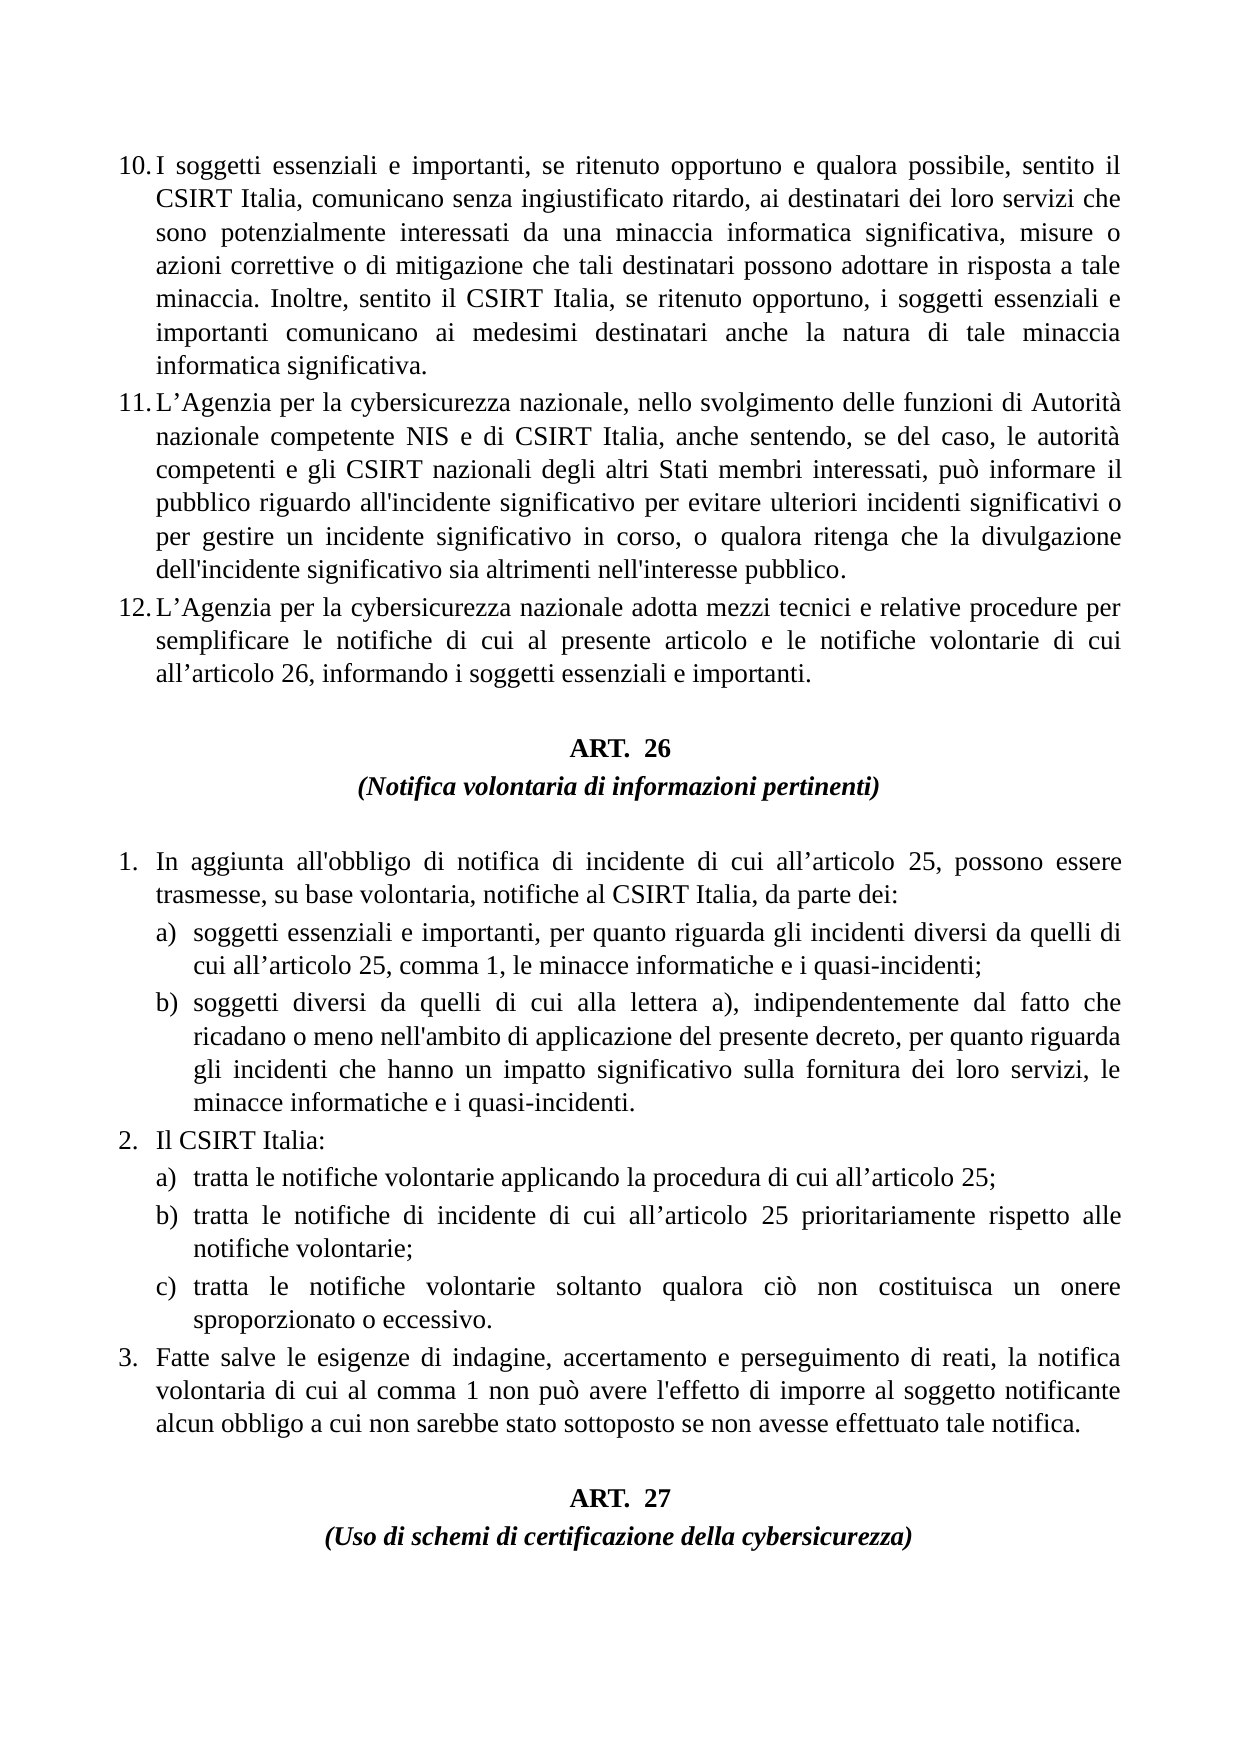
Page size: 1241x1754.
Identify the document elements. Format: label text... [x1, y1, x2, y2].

list tratta le notifiche volontarie soltanto qualora ciò non costituisca un onere sproporzionato o eccessivo. [156, 1268, 1122, 1335]
list Fatte salve le esigenze di indagine, accertamento e perseguimento di reati, la notifica volontaria di cui al comma 1 non può avere l'effetto di imporre al soggetto notificante alcun obbligo a cui non sarebbe stato sottoposto se non avesse effettuato tale notifica. [118, 1339, 1122, 1439]
list L’Agenzia per la cybersicurezza nazionale, nello svolgimento delle funzioni di Autorità nazionale competente NIS e di CSIRT Italia, anche sentendo, se del caso, le autorità competenti e gli CSIRT nazionali degli altri Stati membri interessati, può informare il pubblico riguardo all'incidente significativo per evitare ulteriori incidenti significativi o per gestire un incidente significativo in corso, o qualora ritenga che la divulgazione dell'incidente significativo sia altrimenti nell'interesse pubblico. [118, 385, 1122, 585]
text (Uso di schemi di certificazione della cybersicurezza) [118, 1518, 1122, 1552]
text (Notifica volontaria di informazioni pertinenti) [118, 768, 1122, 802]
list tratta le notifiche volontarie applicando la procedura di cui all’articolo 25; [156, 1160, 1122, 1193]
list Il CSIRT Italia: [118, 1123, 1122, 1156]
text ART. 27 [118, 1481, 1122, 1514]
list soggetti diversi da quelli di cui alla lettera a), indipendentemente dal fatto che ricadano o meno nell'ambito di applicazione del presente decreto, per quanto riguarda gli incidenti che hanno un impatto significativo sulla fornitura dei loro servizi, le minacce informatiche e i quasi-incidenti. [156, 985, 1122, 1118]
list L’Agenzia per la cybersicurezza nazionale adotta mezzi tecnici e relative procedure per semplificare le notifiche di cui al presente articolo e le notifiche volontarie di cui all’articolo 26, informando i soggetti essenziali e importanti. [118, 589, 1122, 689]
list tratta le notifiche di incidente di cui all’articolo 25 prioritariamente rispetto alle notifiche volontarie; [156, 1198, 1122, 1264]
list In aggiunta all'obbligo di notifica di incidente di cui all’articolo 25, possono essere trasmesse, su base volontaria, notifiche al CSIRT Italia, da parte dei: [118, 843, 1122, 910]
text ART. 26 [118, 731, 1122, 764]
list I soggetti essenziali e importanti, se ritenuto opportuno e qualora possibile, sentito il CSIRT Italia, comunicano senza ingiustificato ritardo, ai destinatari dei loro servizi che sono potenzialmente interessati da una minaccia informatica significativa, misure o azioni correttive o di mitigazione che tali destinatari possono adottare in risposta a tale minaccia. Inoltre, sentito il CSIRT Italia, se ritenuto opportuno, i soggetti essenziali e importanti comunicano ai medesimi destinatari anche la natura di tale minaccia informatica significativa. [118, 148, 1122, 381]
list soggetti essenziali e importanti, per quanto riguarda gli incidenti diversi da quelli di cui all’articolo 25, comma 1, le minacce informatiche e i quasi-incidenti; [156, 914, 1122, 981]
